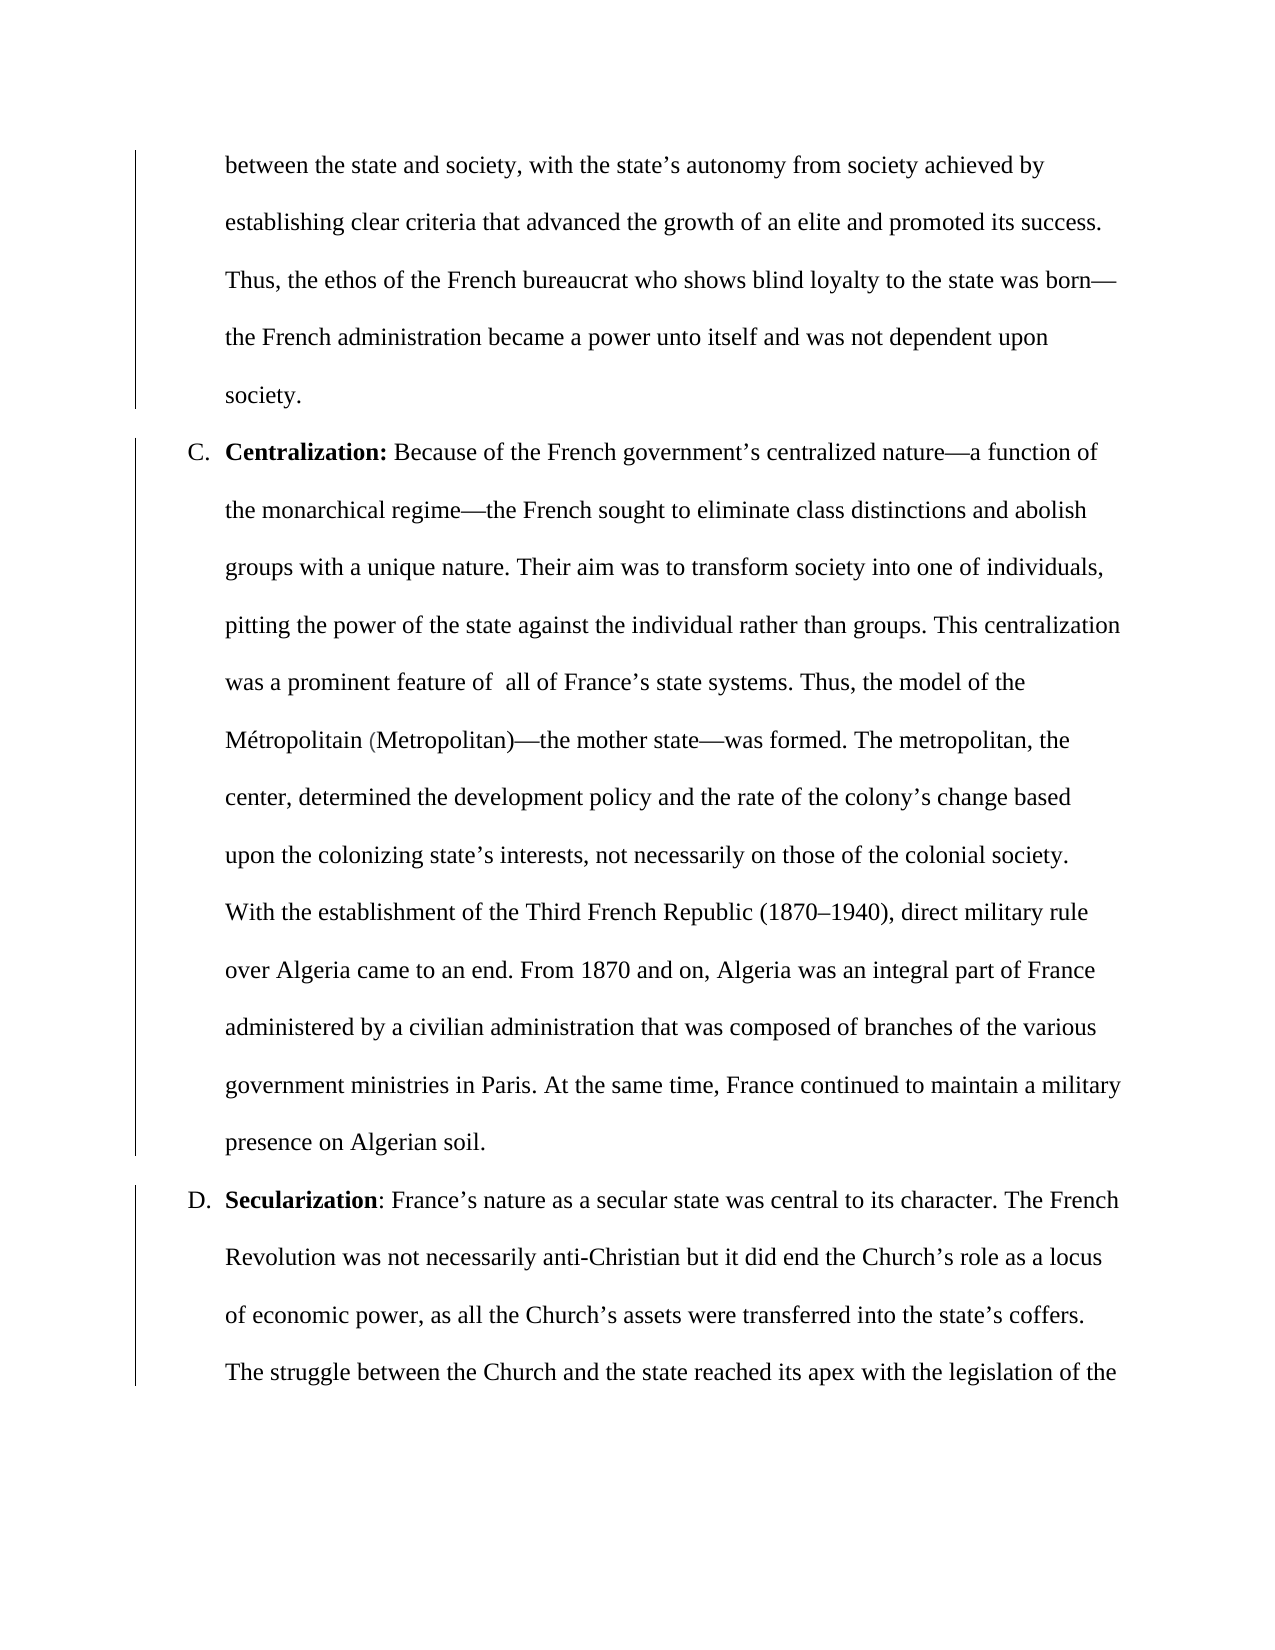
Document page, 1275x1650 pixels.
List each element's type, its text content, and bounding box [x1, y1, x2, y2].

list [187, 1185, 1125, 1386]
list Centralization: Because of the French government’s centralized nature—a function of the monarchical regime—the French sought to eliminate class distinctions and abolish groups with a unique nature. Their aim was to transform society into one of individuals, pitting the power of the state against the individual rather than groups. This centralization was a prominent feature of all of France’s state systems. Thus, the model of the Métropolitain (Metropolitan)—the mother state—was formed. The metropolitan, the center, determined the development policy and the rate of the colony’s change based upon the colonizing state’s interests, not necessarily on those of the colonial society. With the establishment of the Third French Republic (1870–1940), direct military rule over Algeria came to an end. From 1870 and on, Algeria was an integral part of France administered by a civilian administration that was composed of branches of the various government ministries in Paris. At the same time, France continued to maintain a military presence on Algerian soil. [187, 437, 1125, 1156]
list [187, 150, 1125, 409]
